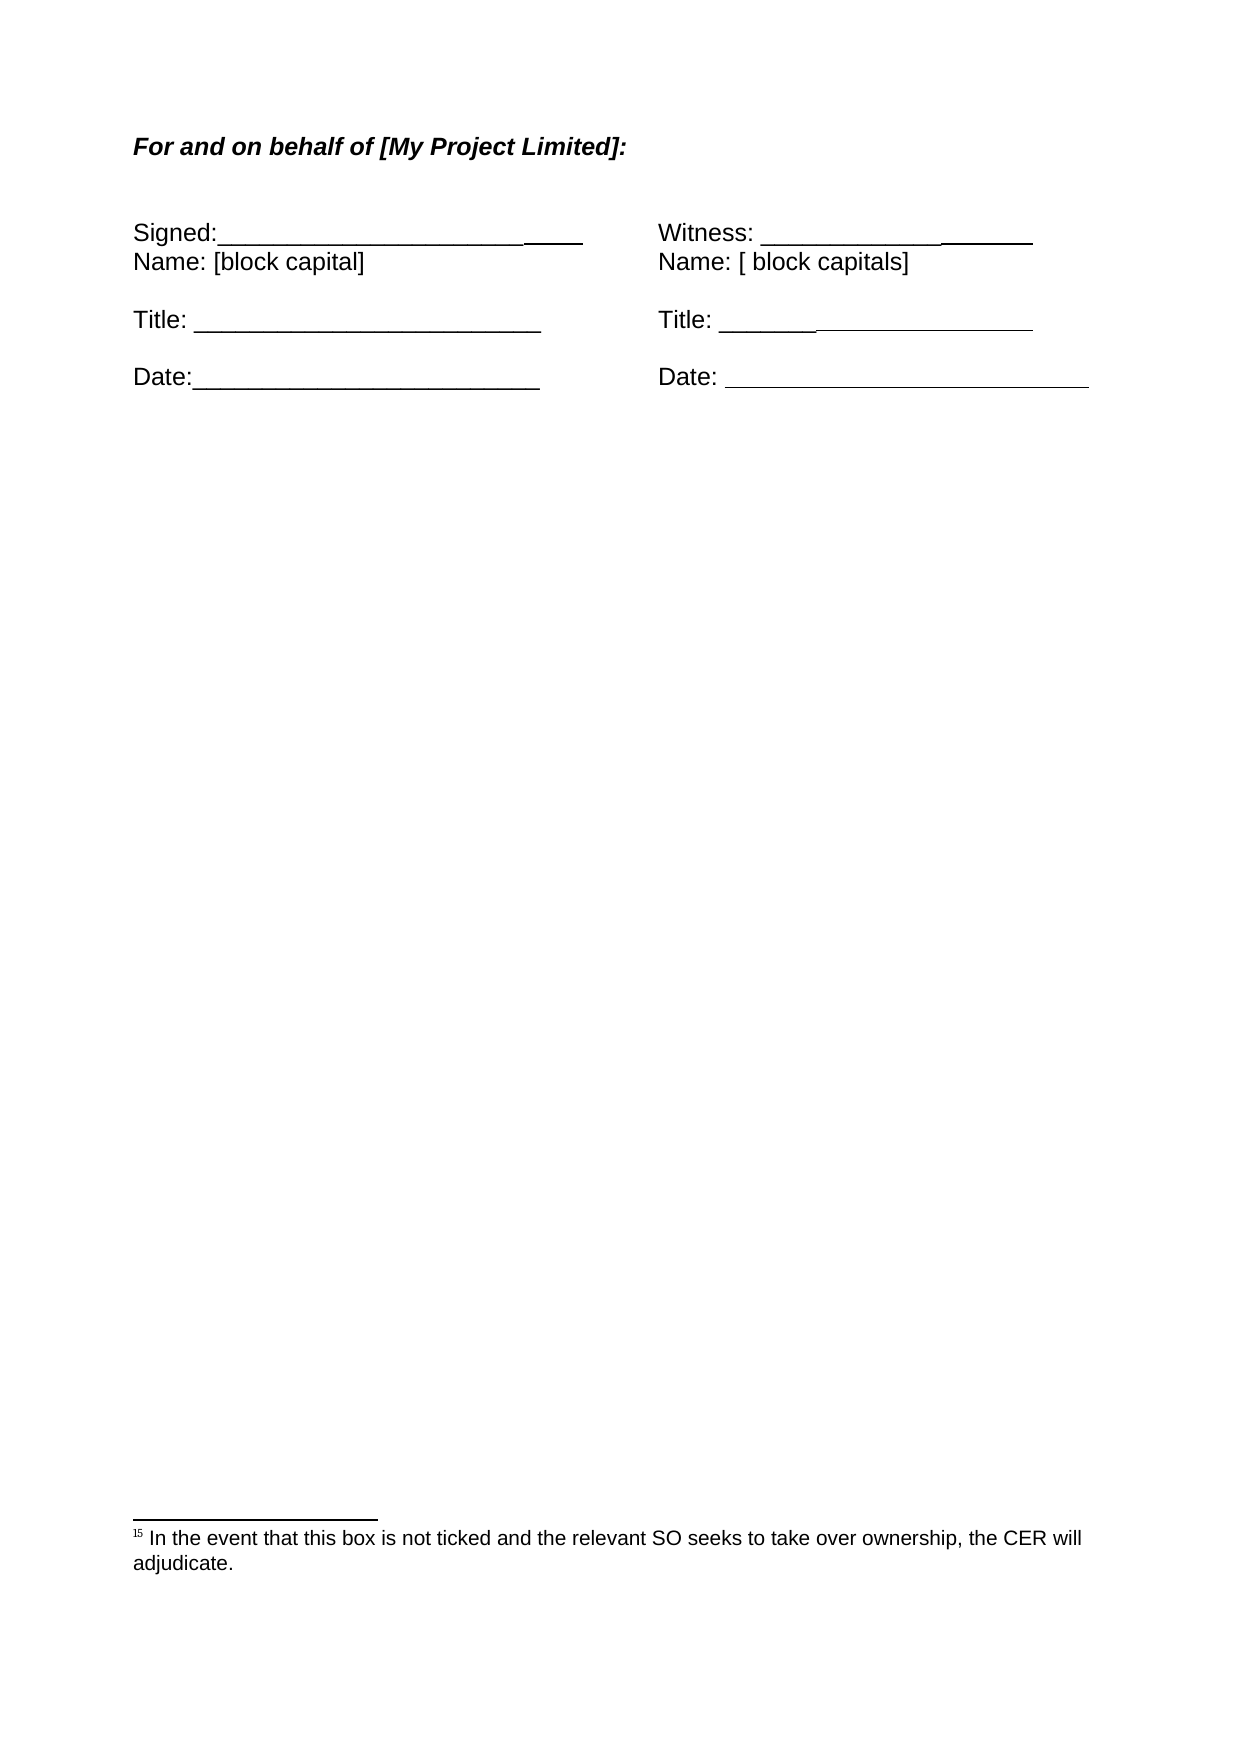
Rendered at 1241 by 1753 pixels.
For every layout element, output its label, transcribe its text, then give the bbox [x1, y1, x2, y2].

text Signed:______________________ Witness: _____________ [133, 218, 1108, 247]
text Title: _________________________ Title: _______ [133, 305, 1108, 333]
text Name: [block capital] Name: [ block capitals] [133, 247, 1108, 276]
text For and on behalf of [My Project Limited]: [133, 132, 1108, 161]
text Date:_________________________ Date: [133, 362, 1108, 391]
